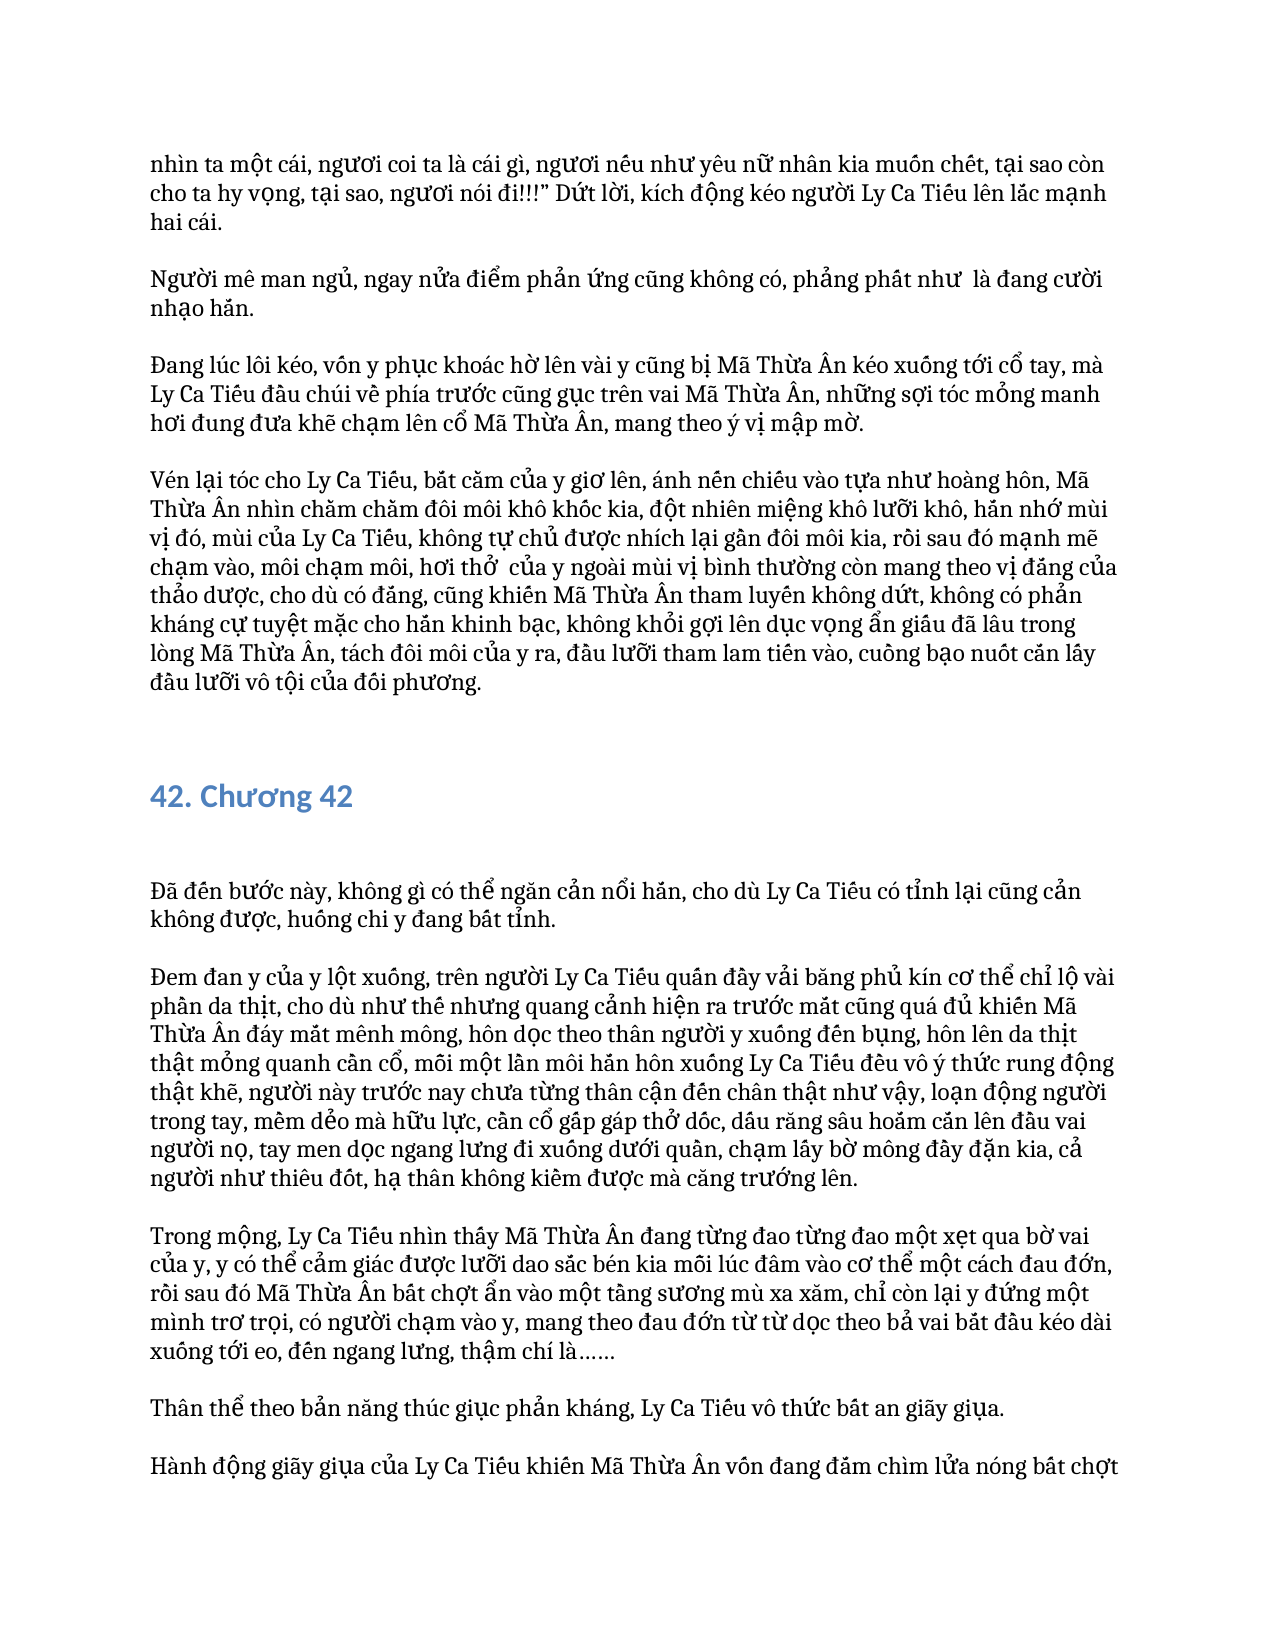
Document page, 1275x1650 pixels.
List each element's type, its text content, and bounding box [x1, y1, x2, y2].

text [150, 150, 1125, 754]
subtitle 42. Chương 42 [150, 774, 1125, 815]
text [150, 819, 1125, 1480]
